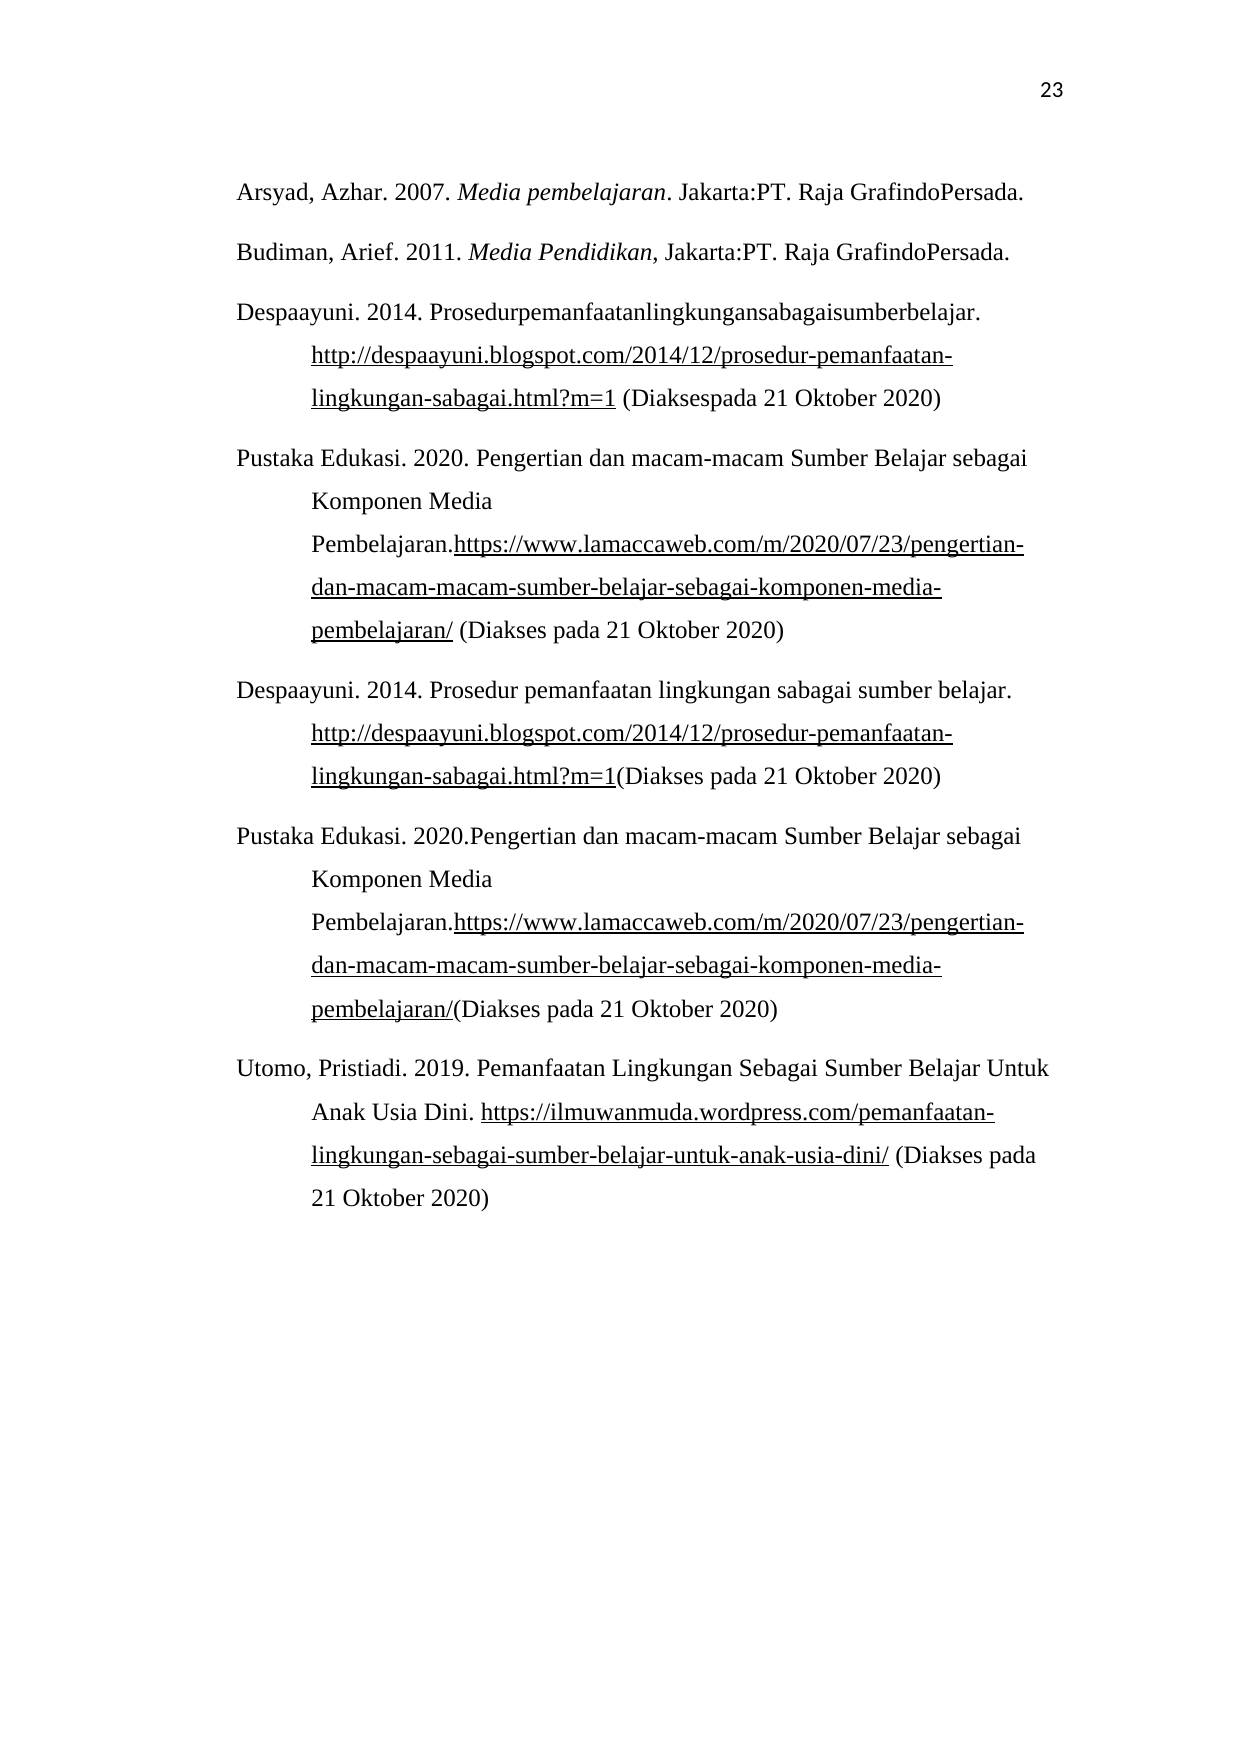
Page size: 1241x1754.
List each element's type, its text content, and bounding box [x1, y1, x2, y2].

subtitle Pustaka Edukasi. 2020. Pengertian dan macam-macam Sumber Belajar sebagai Komponen Media Pembelajaran.https://www.lamaccaweb.com/m/2020/07/23/pengertian-dan-macam-macam-sumber-belajar-sebagai-komponen-media-pembelajaran/ (Diakses pada 21 Oktober 2020) [236, 443, 1063, 644]
text Arsyad, Azhar. 2007. Media pembelajaran. Jakarta:PT. Raja GrafindoPersada. [236, 177, 1063, 206]
text Utomo, Pristiadi. 2019. Pemanfaatan Lingkungan Sebagai Sumber Belajar Untuk Anak Usia Dini. https://ilmuwanmuda.wordpress.com/pemanfaatan-lingkungan-sebagai-sumber-belajar-untuk-anak-usia-dini/ (Diakses pada 21 Oktober 2020) [236, 1053, 1063, 1212]
subtitle Pustaka Edukasi. 2020.Pengertian dan macam-macam Sumber Belajar sebagai Komponen Media Pembelajaran.https://www.lamaccaweb.com/m/2020/07/23/pengertian-dan-macam-macam-sumber-belajar-sebagai-komponen-media-pembelajaran/(Diakses pada 21 Oktober 2020) [236, 821, 1063, 1022]
text Despaayuni. 2014. Prosedurpemanfaatanlingkungansabagaisumberbelajar. http://despaayuni.blogspot.com/2014/12/prosedur-pemanfaatan-lingkungan-sabagai.html?m=1 (Diaksespada 21 Oktober 2020) [236, 297, 1063, 412]
text Budiman, Arief. 2011. Media Pendidikan, Jakarta:PT. Raja GrafindoPersada. [236, 237, 1063, 266]
text Despaayuni. 2014. Prosedur pemanfaatan lingkungan sabagai sumber belajar. http://despaayuni.blogspot.com/2014/12/prosedur-pemanfaatan-lingkungan-sabagai.html?m=1(Diakses pada 21 Oktober 2020) [236, 675, 1063, 790]
